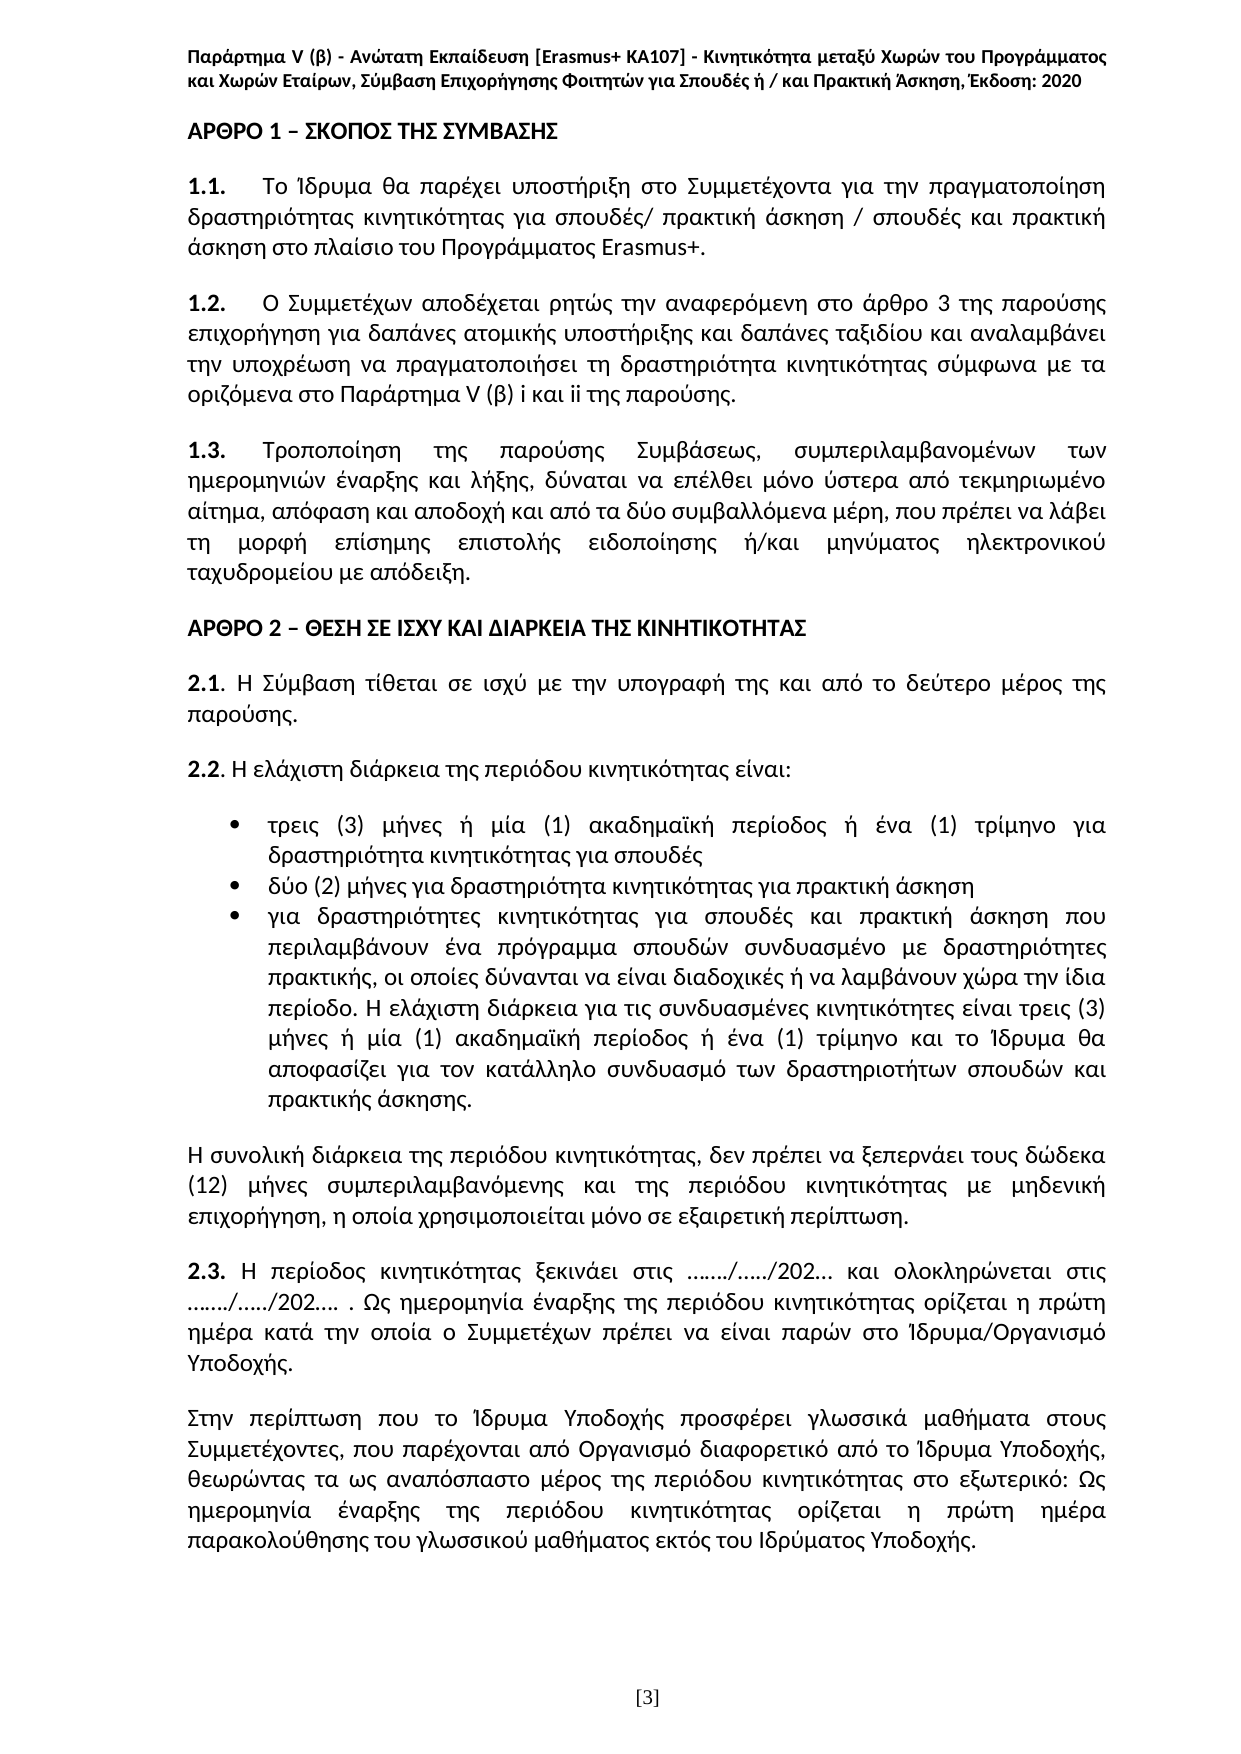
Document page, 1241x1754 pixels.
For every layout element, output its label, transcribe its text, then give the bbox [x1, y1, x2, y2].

text Στην περίπτωση που το Ίδρυμα Υποδοχής προσφέρει γλωσσικά μαθήματα στους Συμμετέχοντες, που παρέχονται από Οργανισμό διαφορετικό από το Ίδρυμα Υποδοχής, θεωρώντας τα ως αναπόσπαστο μέρος της περιόδου κινητικότητας στο εξωτερικό: Ως ημερομηνία έναρξης της περιόδου κινητικότητας ορίζεται η πρώτη ημέρα παρακολούθησης του γλωσσικού μαθήματος εκτός του Ιδρύματος Υποδοχής. [187, 1403, 1107, 1555]
list για δραστηριότητες κινητικότητας για σπουδές και πρακτική άσκηση που περιλαμβάνουν ένα πρόγραμμα σπουδών συνδυασμένο με δραστηριότητες πρακτικής, οι οποίες δύνανται να είναι διαδοχικές ή να λαμβάνουν χώρα την ίδια περίοδο. Η ελάχιστη διάρκεια για τις συνδυασμένες κινητικότητες είναι τρεις (3) μήνες ή μία (1) ακαδημαϊκή περίοδος ή ένα (1) τρίμηνο και το Ίδρυμα θα αποφασίζει για τον κατάλληλο συνδυασμό των δραστηριοτήτων σπουδών και πρακτικής άσκησης. [230, 900, 1107, 1114]
list Το Ίδρυμα θα παρέχει υποστήριξη στο Συμμετέχοντα για την πραγματοποίηση δραστηριότητας κινητικότητας για σπουδές/ πρακτική άσκηση / σπουδές και πρακτική άσκηση στο πλαίσιο του Προγράμματος Erasmus+. [187, 170, 1107, 262]
list Τροποποίηση της παρούσης Συμβάσεως, συμπεριλαμβανομένων των ημερομηνιών έναρξης και λήξης, δύναται να επέλθει μόνο ύστερα από τεκμηριωμένο αίτημα, απόφαση και αποδοχή και από τα δύο συμβαλλόμενα μέρη, που πρέπει να λάβει τη μορφή επίσημης επιστολής ειδοποίησης ή/και μηνύματος ηλεκτρονικού ταχυδρομείου με απόδειξη. [187, 434, 1107, 587]
list Ο Συμμετέχων αποδέχεται ρητώς την αναφερόμενη στο άρθρο 3 της παρούσης επιχορήγηση για δαπάνες ατομικής υποστήριξης και δαπάνες ταξιδίου και αναλαμβάνει την υποχρέωση να πραγματοποιήσει τη δραστηριότητα κινητικότητας σύμφωνα με τα οριζόμενα στο Παράρτημα V (β) i και ii της παρούσης. [187, 287, 1107, 409]
text ΑΡΘΡΟ 1 – ΣΚΟΠΟΣ ΤΗΣ ΣΥΜΒΑΣΗΣ [187, 115, 1107, 145]
list δύο (2) μήνες για δραστηριότητα κινητικότητας για πρακτική άσκηση [230, 870, 1107, 900]
text ΑΡΘΡΟ 2 – ΘΕΣΗ ΣΕ ΙΣΧΥ ΚΑΙ ΔΙΑΡΚΕΙΑ ΤΗΣ ΚΙΝΗΤΙΚΟΤΗΤΑΣ [187, 612, 1107, 642]
text 2.3. Η περίοδος κινητικότητας ξεκινάει στις ……./…../202… και ολοκληρώνεται στις ……./…../202…. . Ως ημερομηνία έναρξης της περιόδου κινητικότητας ορίζεται η πρώτη ημέρα κατά την οποία ο Συμμετέχων πρέπει να είναι παρών στο Ίδρυμα/Οργανισμό Υποδοχής. [187, 1256, 1107, 1378]
text 2.2. Η ελάχιστη διάρκεια της περιόδου κινητικότητας είναι: [187, 753, 1107, 784]
list τρεις (3) μήνες ή μία (1) ακαδημαϊκή περίοδος ή ένα (1) τρίμηνο για δραστηριότητα κινητικότητας για σπουδές [230, 809, 1107, 870]
text 2.1. Η Σύμβαση τίθεται σε ισχύ με την υπογραφή της και από το δεύτερο μέρος της παρούσης. [187, 667, 1107, 728]
text Η συνολική διάρκεια της περιόδου κινητικότητας, δεν πρέπει να ξεπερνάει τους δώδεκα (12) μήνες συμπεριλαμβανόμενης και της περιόδου κινητικότητας με μηδενική επιχορήγηση, η οποία χρησιμοποιείται μόνο σε εξαιρετική περίπτωση. [187, 1139, 1107, 1231]
